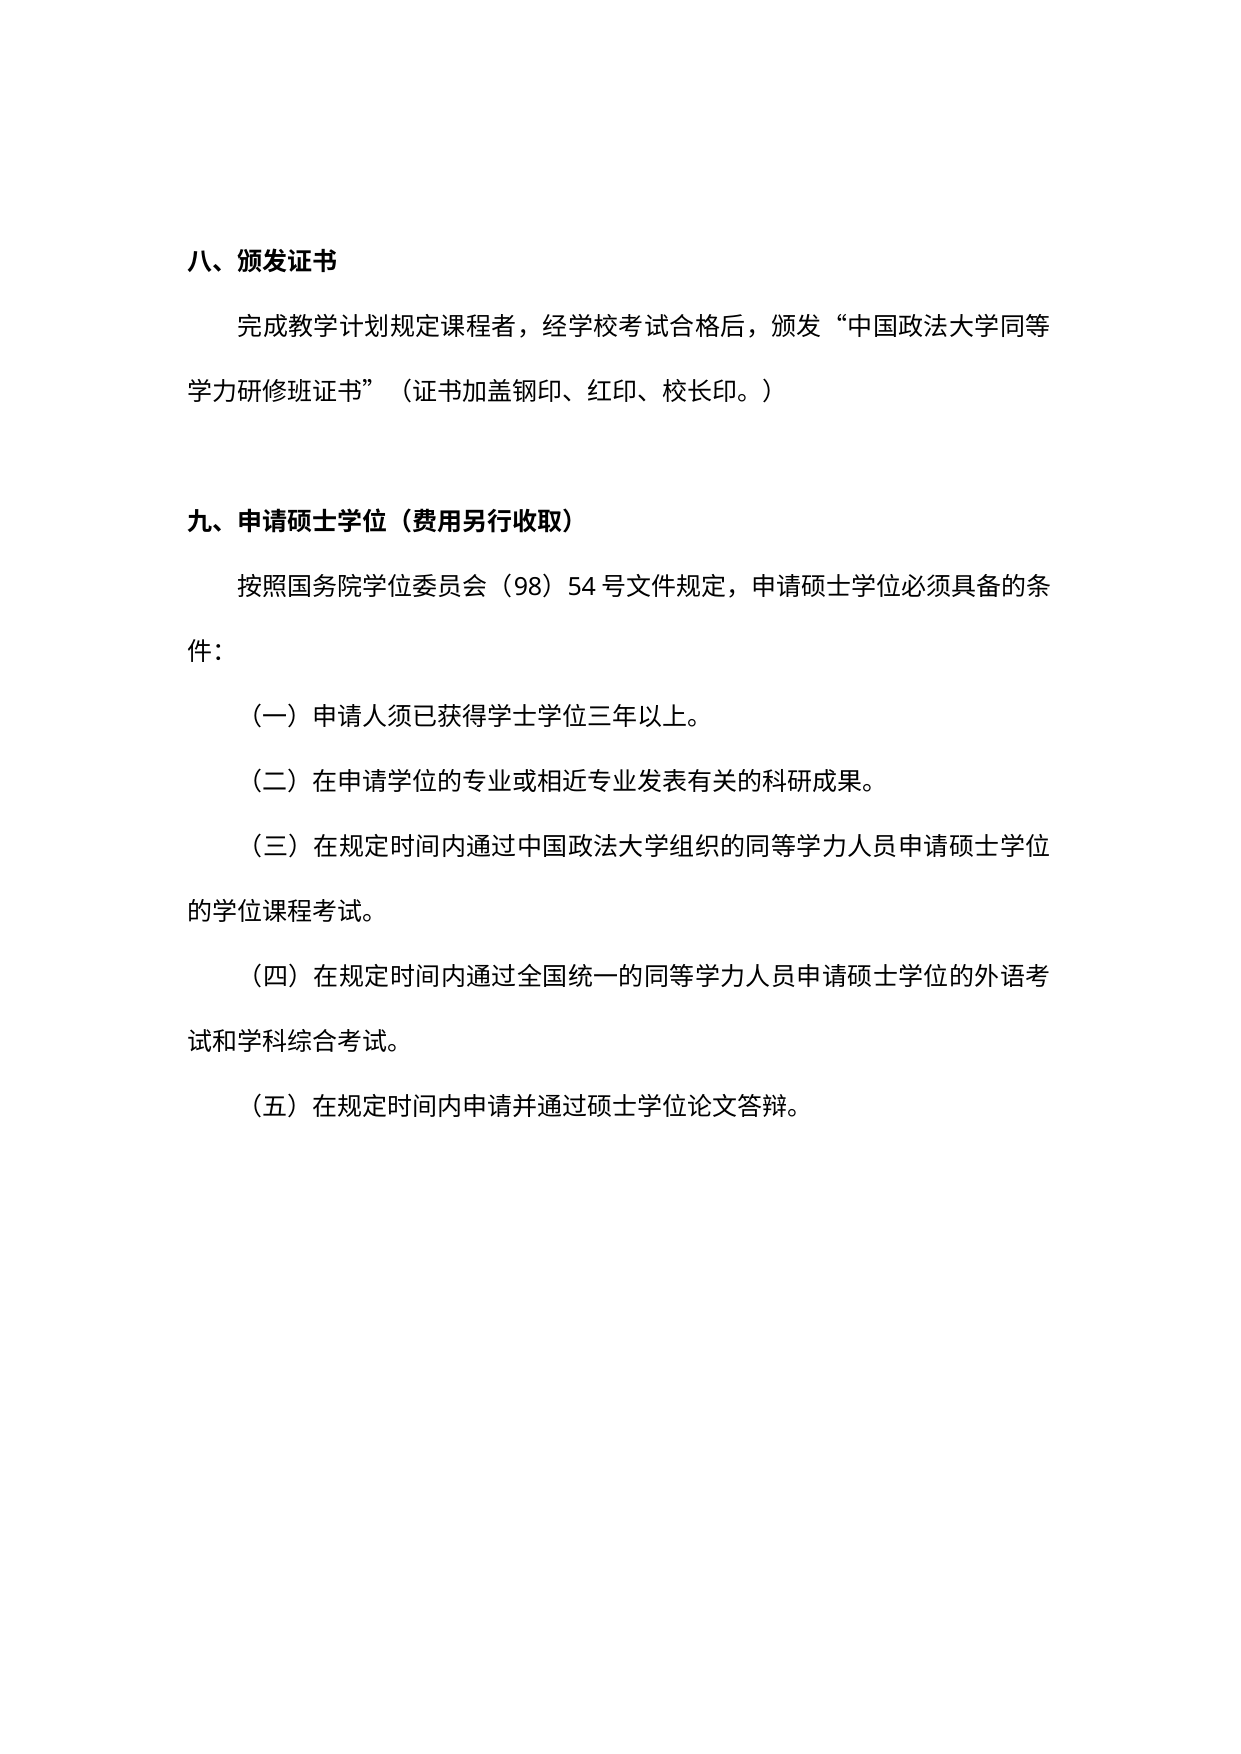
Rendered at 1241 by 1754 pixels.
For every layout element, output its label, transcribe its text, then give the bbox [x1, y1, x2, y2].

text 完成教学计划规定课程者，经学校考试合格后，颁发“中国政法大学同等学力研修班证书”（证书加盖钢印、红印、校长印。） [187, 292, 1053, 422]
text （四）在规定时间内通过全国统一的同等学力人员申请硕士学位的外语考试和学科综合考试。 [187, 942, 1053, 1072]
text 九、申请硕士学位（费用另行收取） [187, 487, 1053, 552]
text （五）在规定时间内申请并通过硕士学位论文答辩。 [187, 1072, 1053, 1137]
text （一）申请人须已获得学士学位三年以上。 [187, 682, 1053, 747]
text （二）在申请学位的专业或相近专业发表有关的科研成果。 [187, 747, 1053, 812]
text （三）在规定时间内通过中国政法大学组织的同等学力人员申请硕士学位的学位课程考试。 [187, 812, 1053, 942]
text 按照国务院学位委员会（98）54号文件规定，申请硕士学位必须具备的条件： [187, 552, 1053, 682]
text 八、颁发证书 [187, 227, 1053, 292]
